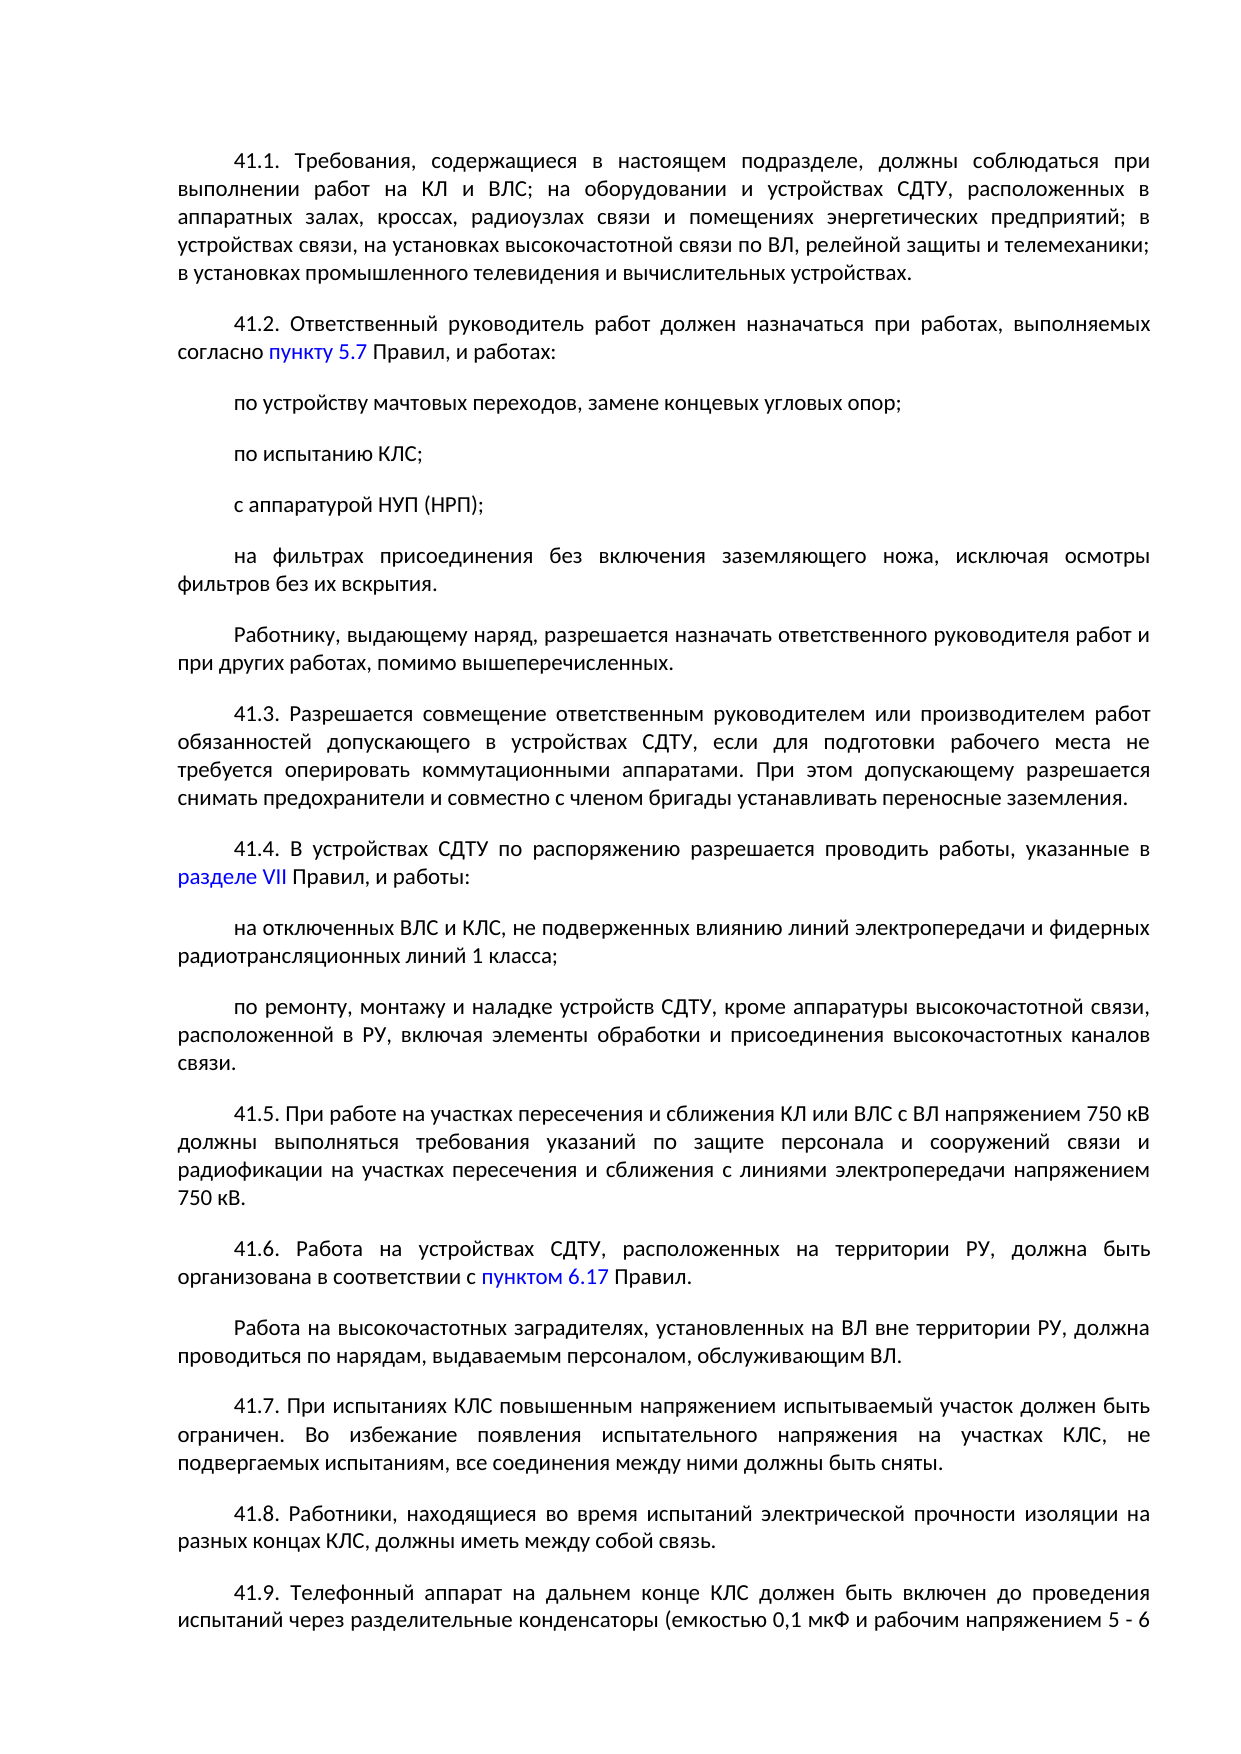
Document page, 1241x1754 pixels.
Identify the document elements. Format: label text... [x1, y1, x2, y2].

text по устройству мачтовых переходов, замене концевых угловых опор; [177, 388, 1152, 416]
text 41.8. Работники, находящиеся во время испытаний электрической прочности изоляции на разных концах КЛС, должны иметь между собой связь. [177, 1499, 1152, 1555]
text 41.1. Требования, содержащиеся в настоящем подразделе, должны соблюдаться при выполнении работ на КЛ и ВЛС; на оборудовании и устройствах СДТУ, расположенных в аппаратных залах, кроссах, радиоузлах связи и помещениях энергетических предприятий; в устройствах связи, на установках высокочастотной связи по ВЛ, релейной защиты и телемеханики; в установках промышленного телевидения и вычислительных устройствах. [177, 146, 1152, 286]
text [177, 1578, 1152, 1634]
text 41.6. Работа на устройствах СДТУ, расположенных на территории РУ, должна быть организована в соответствии с пунктом 6.17 Правил. [177, 1234, 1152, 1290]
text с аппаратурой НУП (НРП); [177, 490, 1152, 518]
text по ремонту, монтажу и наладке устройств СДТУ, кроме аппаратуры высокочастотной связи, расположенной в РУ, включая элементы обработки и присоединения высокочастотных каналов связи. [177, 992, 1152, 1076]
text на фильтрах присоединения без включения заземляющего ножа, исключая осмотры фильтров без их вскрытия. [177, 541, 1152, 597]
text по испытанию КЛС; [177, 439, 1152, 467]
text 41.5. При работе на участках пересечения и сближения КЛ или ВЛС с ВЛ напряжением 750 кВ должны выполняться требования указаний по защите персонала и сооружений связи и радиофикации на участках пересечения и сближения с линиями электропередачи напряжением 750 кВ. [177, 1099, 1152, 1211]
text 41.7. При испытаниях КЛС повышенным напряжением испытываемый участок должен быть ограничен. Во избежание появления испытательного напряжения на участках КЛС, не подвергаемых испытаниям, все соединения между ними должны быть сняты. [177, 1392, 1152, 1476]
text на отключенных ВЛС и КЛС, не подверженных влиянию линий электропередачи и фидерных радиотрансляционных линий 1 класса; [177, 913, 1152, 969]
text 41.3. Разрешается совмещение ответственным руководителем или производителем работ обязанностей допускающего в устройствах СДТУ, если для подготовки рабочего места не требуется оперировать коммутационными аппаратами. При этом допускающему разрешается снимать предохранители и совместно с членом бригады устанавливать переносные заземления. [177, 699, 1152, 811]
text 41.4. В устройствах СДТУ по распоряжению разрешается проводить работы, указанные в разделе VII Правил, и работы: [177, 834, 1152, 890]
text Работнику, выдающему наряд, разрешается назначать ответственного руководителя работ и при других работах, помимо вышеперечисленных. [177, 620, 1152, 676]
text 41.2. Ответственный руководитель работ должен назначаться при работах, выполняемых согласно пункту 5.7 Правил, и работах: [177, 309, 1152, 365]
text Работа на высокочастотных заградителях, установленных на ВЛ вне территории РУ, должна проводиться по нарядам, выдаваемым персоналом, обслуживающим ВЛ. [177, 1313, 1152, 1369]
